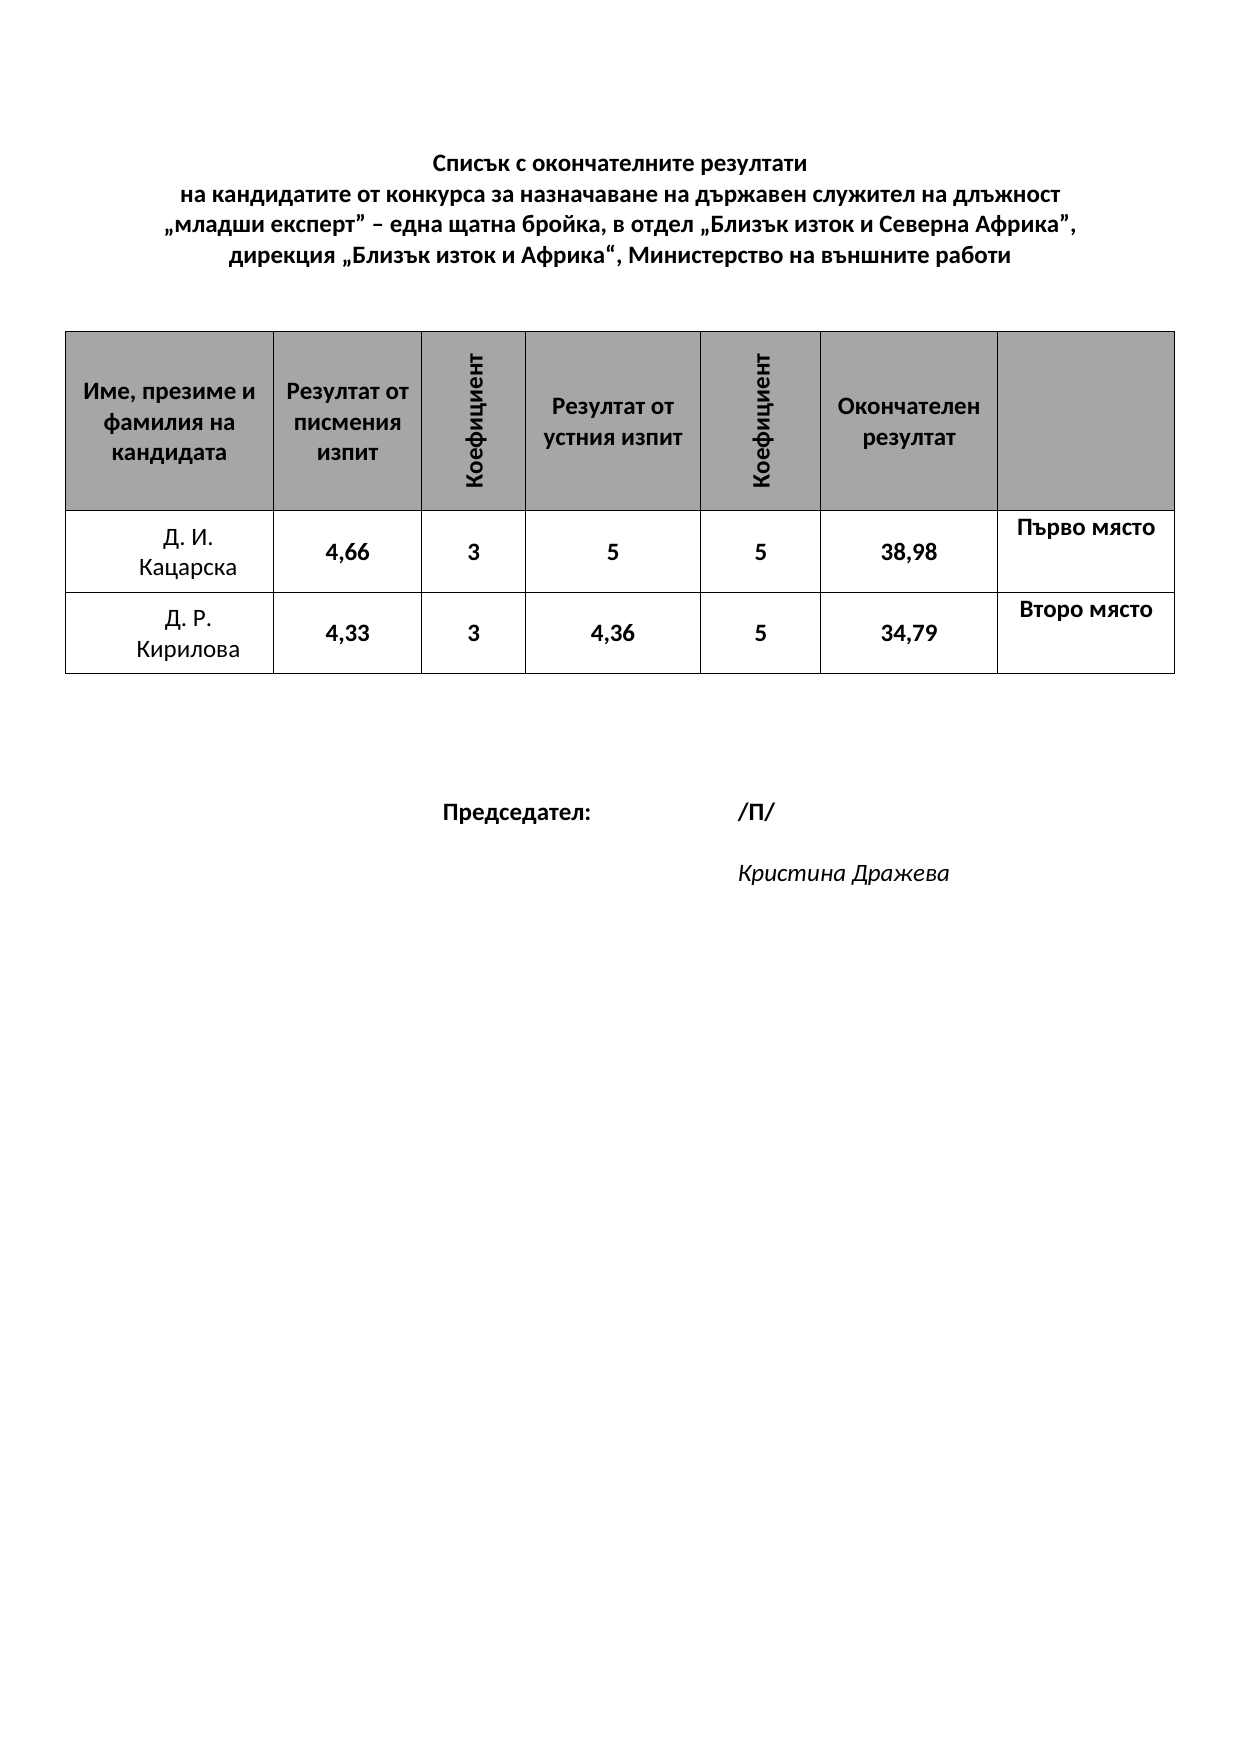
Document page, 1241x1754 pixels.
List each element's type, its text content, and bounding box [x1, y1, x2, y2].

table_header Коефициент [701, 332, 820, 510]
table_cell Второ място [998, 593, 1174, 673]
table_header Коефициент [422, 332, 525, 510]
table_cell 4,66 [274, 511, 421, 592]
text на кандидатите от конкурса за назначаване на държавен служител на длъжност „младши експерт” – една щатна бройка, в отдел „Близък изток и Северна Африка”, дирекция „Близък изток и Африка“, Министерство на външните работи [148, 178, 1093, 270]
table_cell 34,79 [821, 593, 997, 673]
table_cell 4,33 [274, 593, 421, 673]
table_cell 38,98 [821, 511, 997, 592]
text Кристина Дражева [223, 857, 1093, 888]
table_cell 5 [701, 593, 820, 673]
table_header Резултат от устния изпит [526, 332, 700, 510]
table_cell 3 [422, 593, 525, 673]
table_header [998, 332, 1174, 510]
text Списък с окончателните резултати [148, 148, 1093, 178]
table_cell Д. Р. Кирилова [66, 593, 273, 673]
table_header Окончателен резултат [821, 332, 997, 510]
table_cell 5 [701, 511, 820, 592]
table_cell Д. И. Кацарска [66, 511, 273, 592]
table_cell Първо място [998, 511, 1174, 592]
table_cell 3 [422, 511, 525, 592]
table_cell 4,36 [526, 593, 700, 673]
table_header Име, презиме и фамилия на кандидата [66, 332, 273, 510]
text Председател: /П/ [369, 796, 1093, 827]
table_cell 5 [526, 511, 700, 592]
table_header Резултат от писмения изпит [274, 332, 421, 510]
